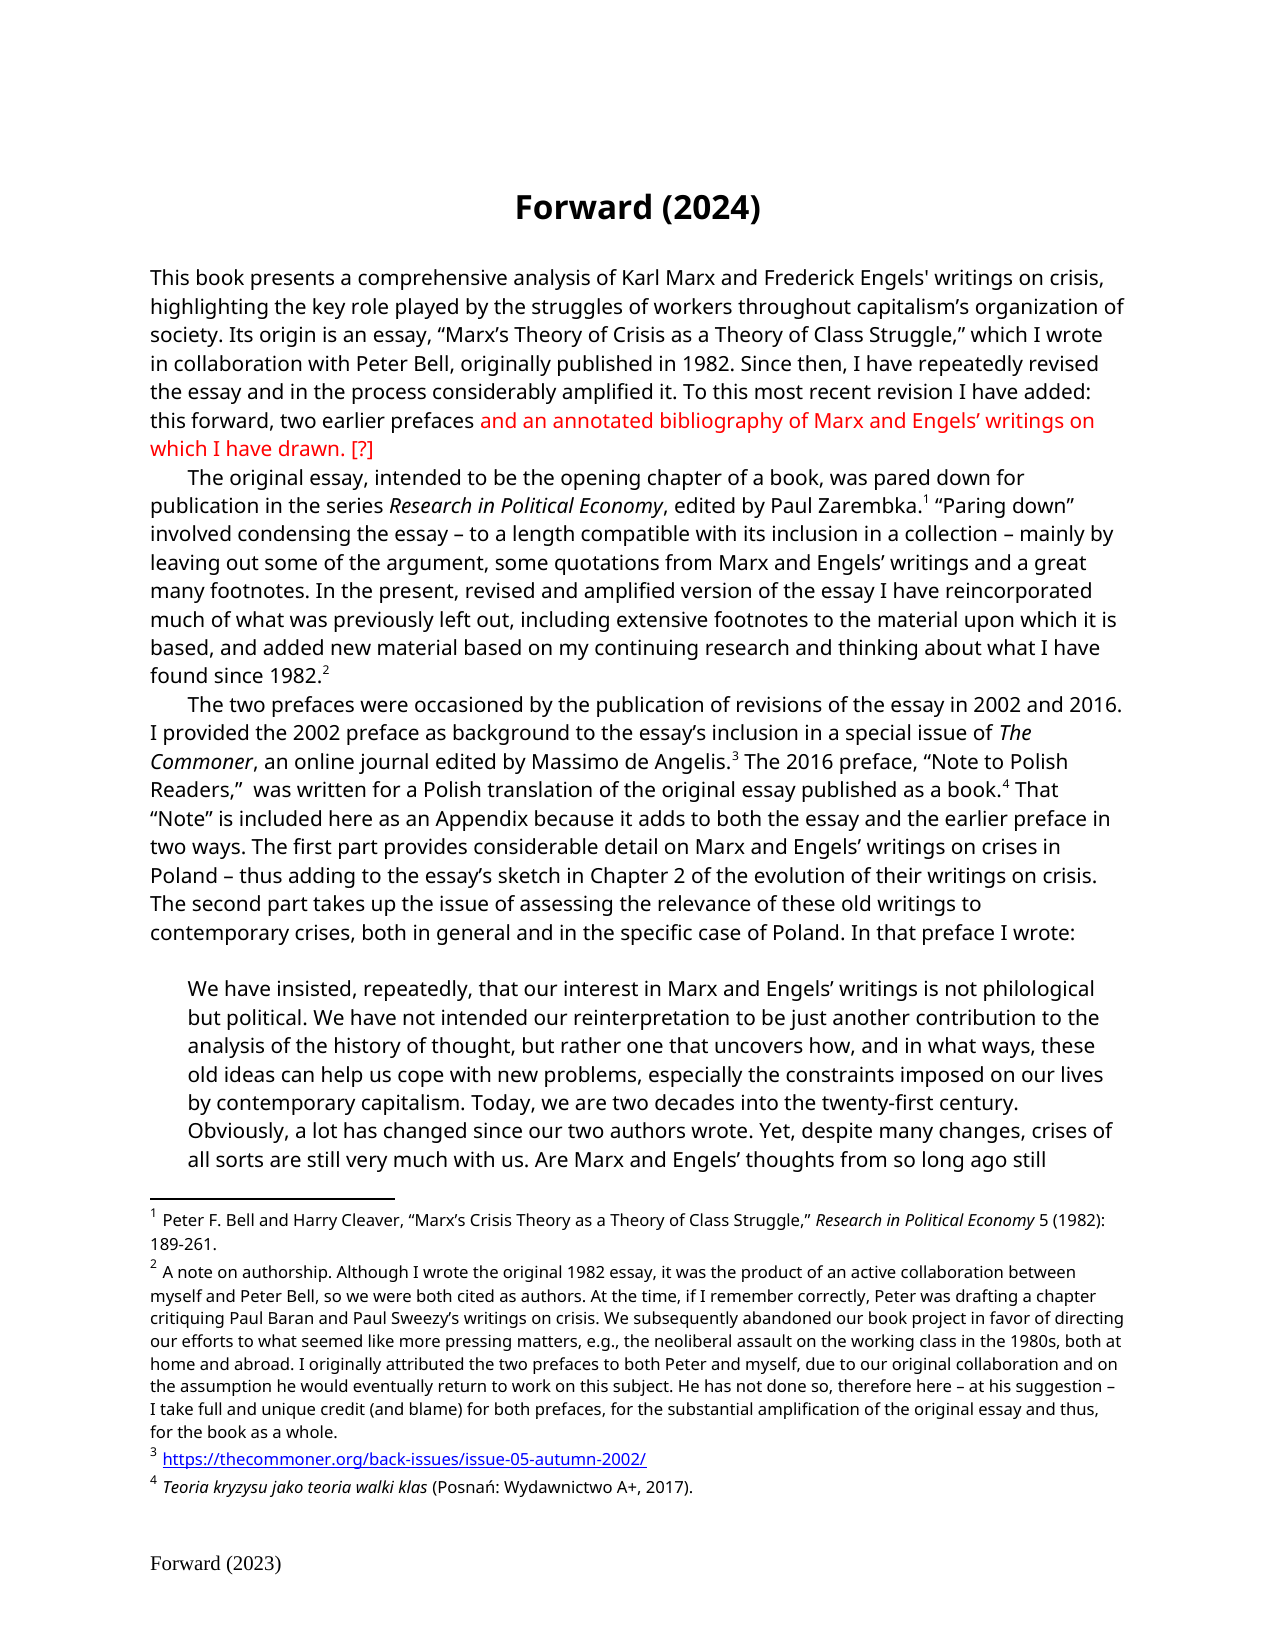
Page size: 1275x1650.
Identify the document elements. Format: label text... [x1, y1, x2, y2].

text The two prefaces were occasioned by the publication of revisions of the essay in 2002 and 2016. I provided the 2002 preface as background to the essay’s inclusion in a special issue of The Commoner, an online journal edited by Massimo de Angelis. The 2016 preface, “Note to Polish Readers,” was written for a Polish translation of the original essay published as a book. That “Note” is included here as an Appendix because it adds to both the essay and the earlier preface in two ways. The first part provides considerable detail on Marx and Engels’ writings on crises in Poland – thus adding to the essay’s sketch in Chapter 2 of the evolution of their writings on crisis. The second part takes up the issue of assessing the relevance of these old writings to contemporary crises, both in general and in the specific case of Poland. In that preface I wrote: [150, 690, 1125, 946]
text This book presents a comprehensive analysis of Karl Marx and Frederick Engels' writings on crisis, highlighting the key role played by the struggles of workers throughout capitalism’s organization of society. Its origin is an essay, “Marx’s Theory of Crisis as a Theory of Class Struggle,” which I wrote in collaboration with Peter Bell, originally published in 1982. Since then, I have repeatedly revised the essay and in the process considerably amplified it. To this most recent revision I have added: this forward, two earlier prefaces and an annotated bibliography of Marx and Engels’ writings on which I have drawn. [?] [150, 263, 1125, 463]
text The original essay, intended to be the opening chapter of a book, was pared down for publication in the series Research in Political Economy, edited by Paul Zarembka. “Paring down” involved condensing the essay – to a length compatible with its inclusion in a collection – mainly by leaving out some of the argument, some quotations from Marx and Engels’ writings and a great many footnotes. In the present, revised and amplified version of the essay I have reincorporated much of what was previously left out, including extensive footnotes to the material upon which it is based, and added new material based on my continuing research and thinking about what I have found since 1982. [150, 463, 1125, 690]
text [187, 974, 1125, 1173]
text Forward (2024) [150, 184, 1125, 229]
